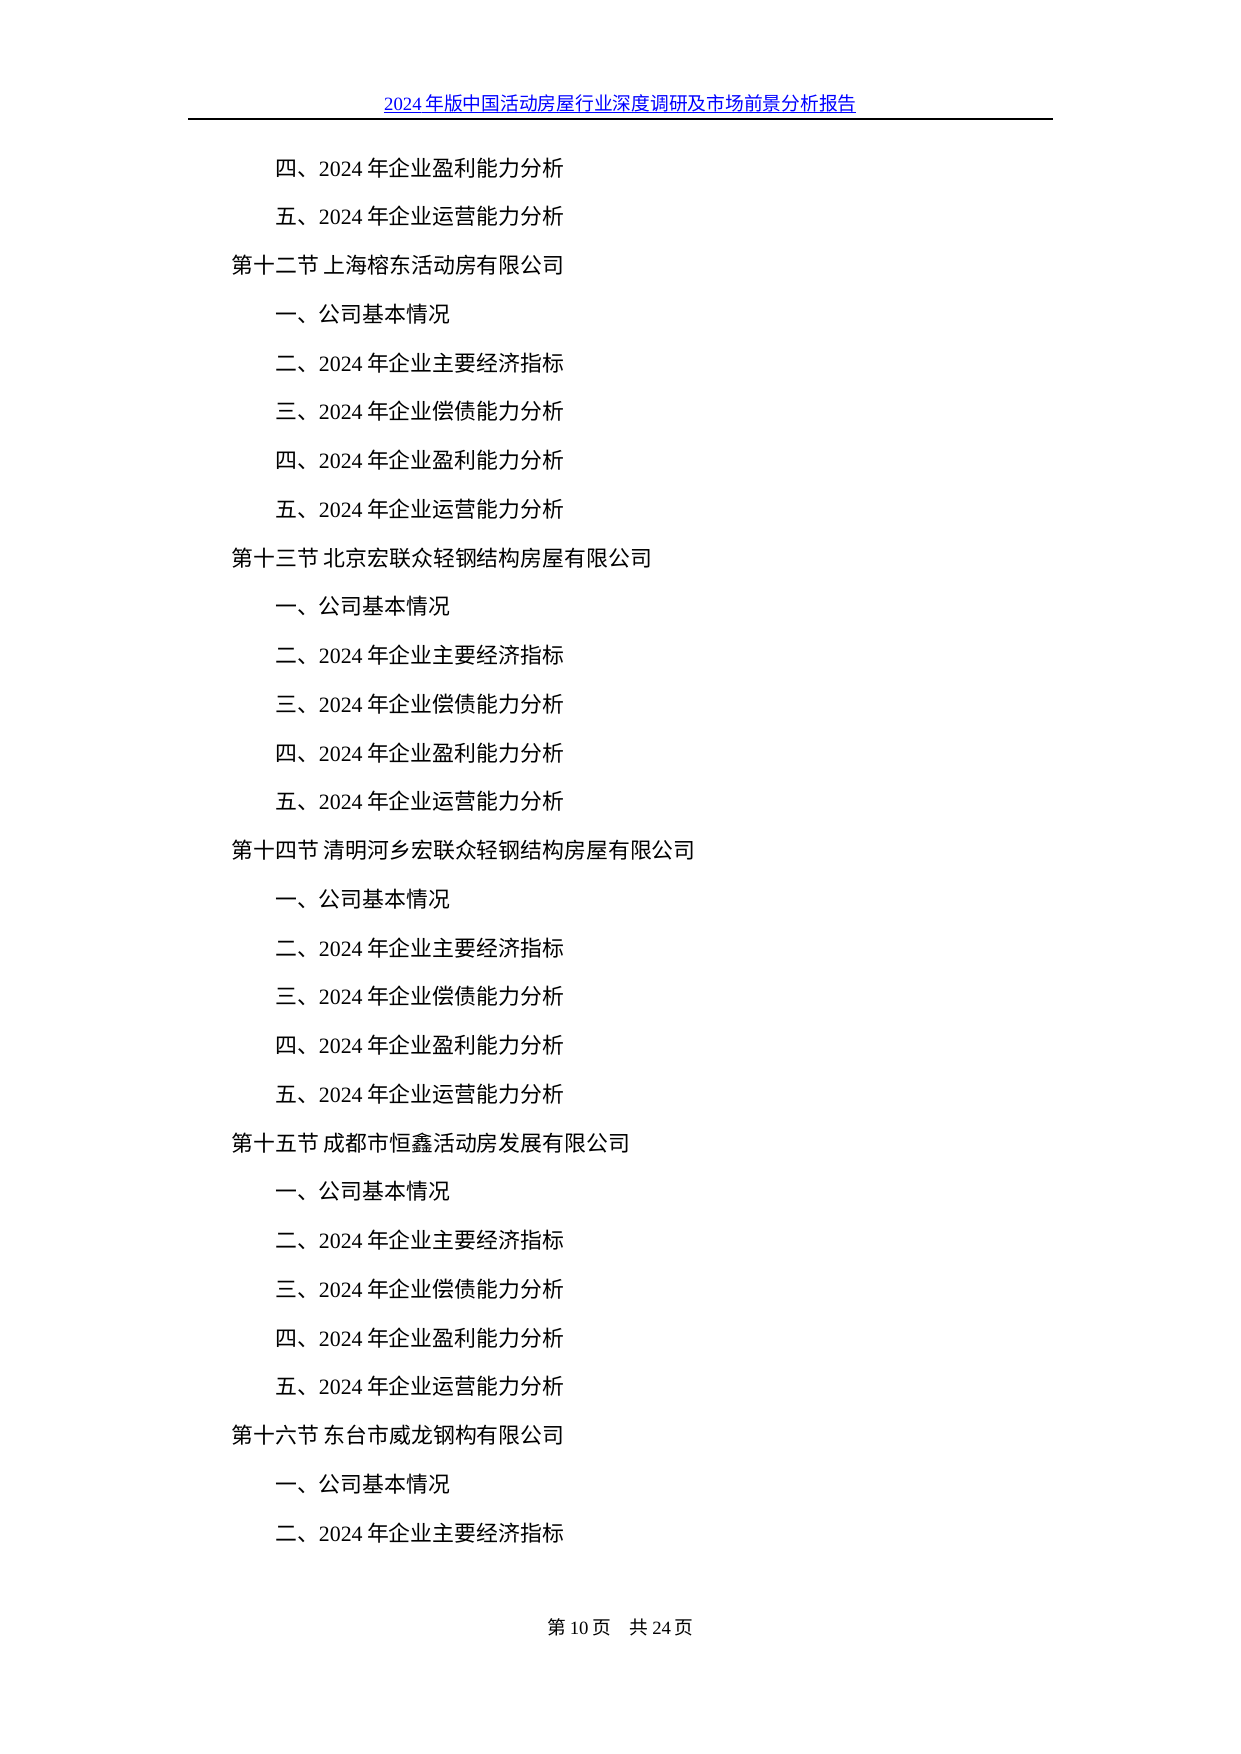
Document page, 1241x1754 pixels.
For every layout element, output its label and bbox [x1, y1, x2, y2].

text [187, 150, 1053, 1548]
